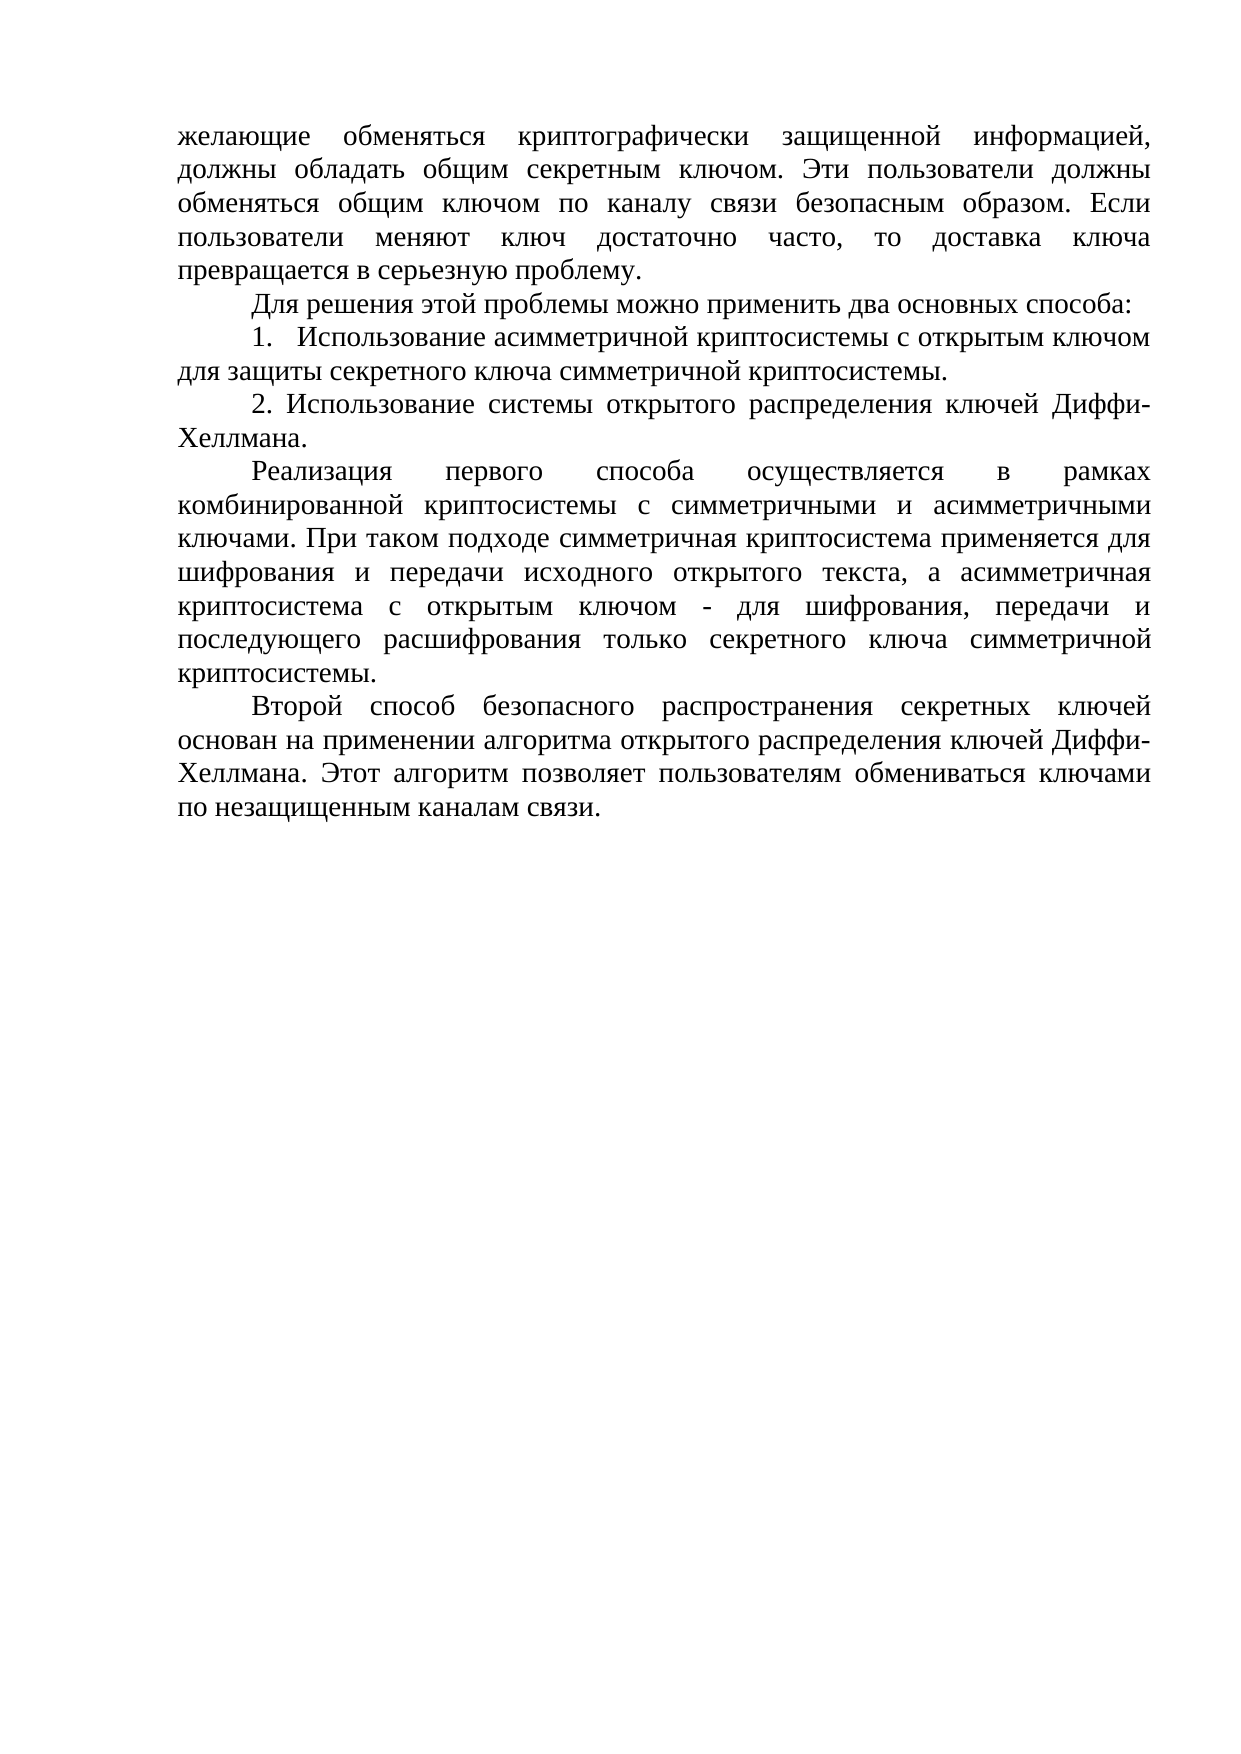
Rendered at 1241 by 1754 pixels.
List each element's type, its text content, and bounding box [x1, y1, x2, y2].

text Второй способ безопасного распространения секретных ключей основан на применении алгоритма открытого распределения ключей Диффи-Хеллмана. Этот алгоритм позволяет пользователям обмениваться ключами по незащищенным каналам связи. [177, 688, 1152, 822]
text 2. Использование системы открытого распределения ключей Диффи-Хеллмана. [177, 386, 1152, 453]
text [177, 118, 1152, 286]
text Для решения этой проблемы можно применить два основных способа: [177, 286, 1152, 319]
text Реализация первого способа осуществляется в рамках комбинированной криптосистемы с симметричными и асимметричными ключами. При таком подходе симметричная криптосистема применяется для шифрования и передачи исходного открытого текста, а асимметричная криптосистема с открытым ключом - для шифрования, передачи и последующего расшифрования только секретного ключа симметричной криптосистемы. [177, 453, 1152, 688]
text 1. Использование асимметричной криптосистемы с открытым ключом для защиты секретного ключа симметричной криптосистемы. [177, 319, 1152, 386]
